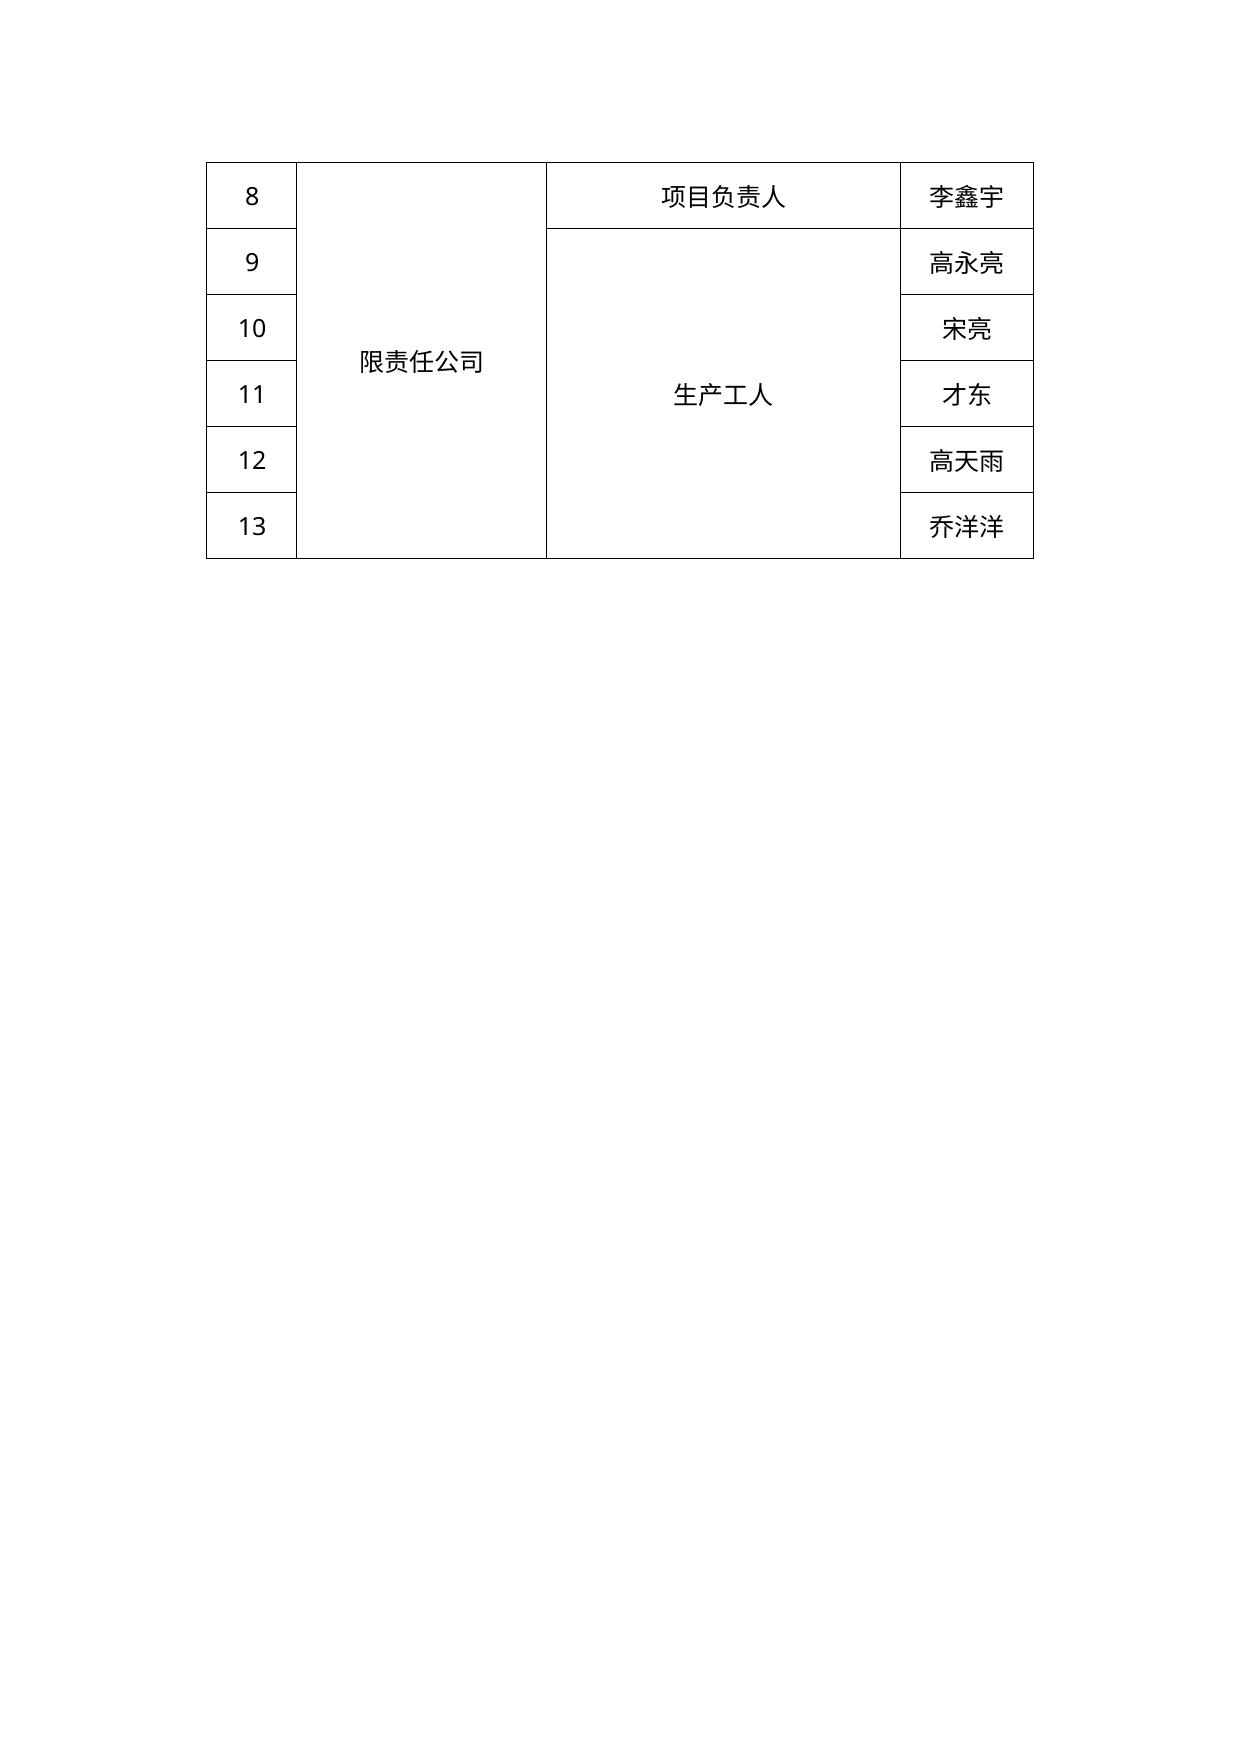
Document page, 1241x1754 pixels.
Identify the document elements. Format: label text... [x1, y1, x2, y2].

table_cell 9 [207, 229, 296, 294]
table_cell 乔洋洋 [901, 493, 1033, 558]
table_cell 宋亮 [901, 295, 1033, 360]
table_cell 11 [207, 361, 296, 426]
table_cell 12 [207, 427, 296, 492]
table_cell 李鑫宇 [901, 163, 1033, 228]
table_cell 才东 [901, 361, 1033, 426]
table_cell 高天雨 [901, 427, 1033, 492]
table_cell 8 [207, 163, 296, 228]
table_cell 10 [207, 295, 296, 360]
table_cell 项目负责人 [547, 163, 900, 228]
table_cell 13 [207, 493, 296, 558]
table_cell 生产工人 [547, 229, 900, 558]
table_cell 高永亮 [901, 229, 1033, 294]
table_cell 辽宁顺通装配建造有限责任公司 [297, 163, 546, 558]
